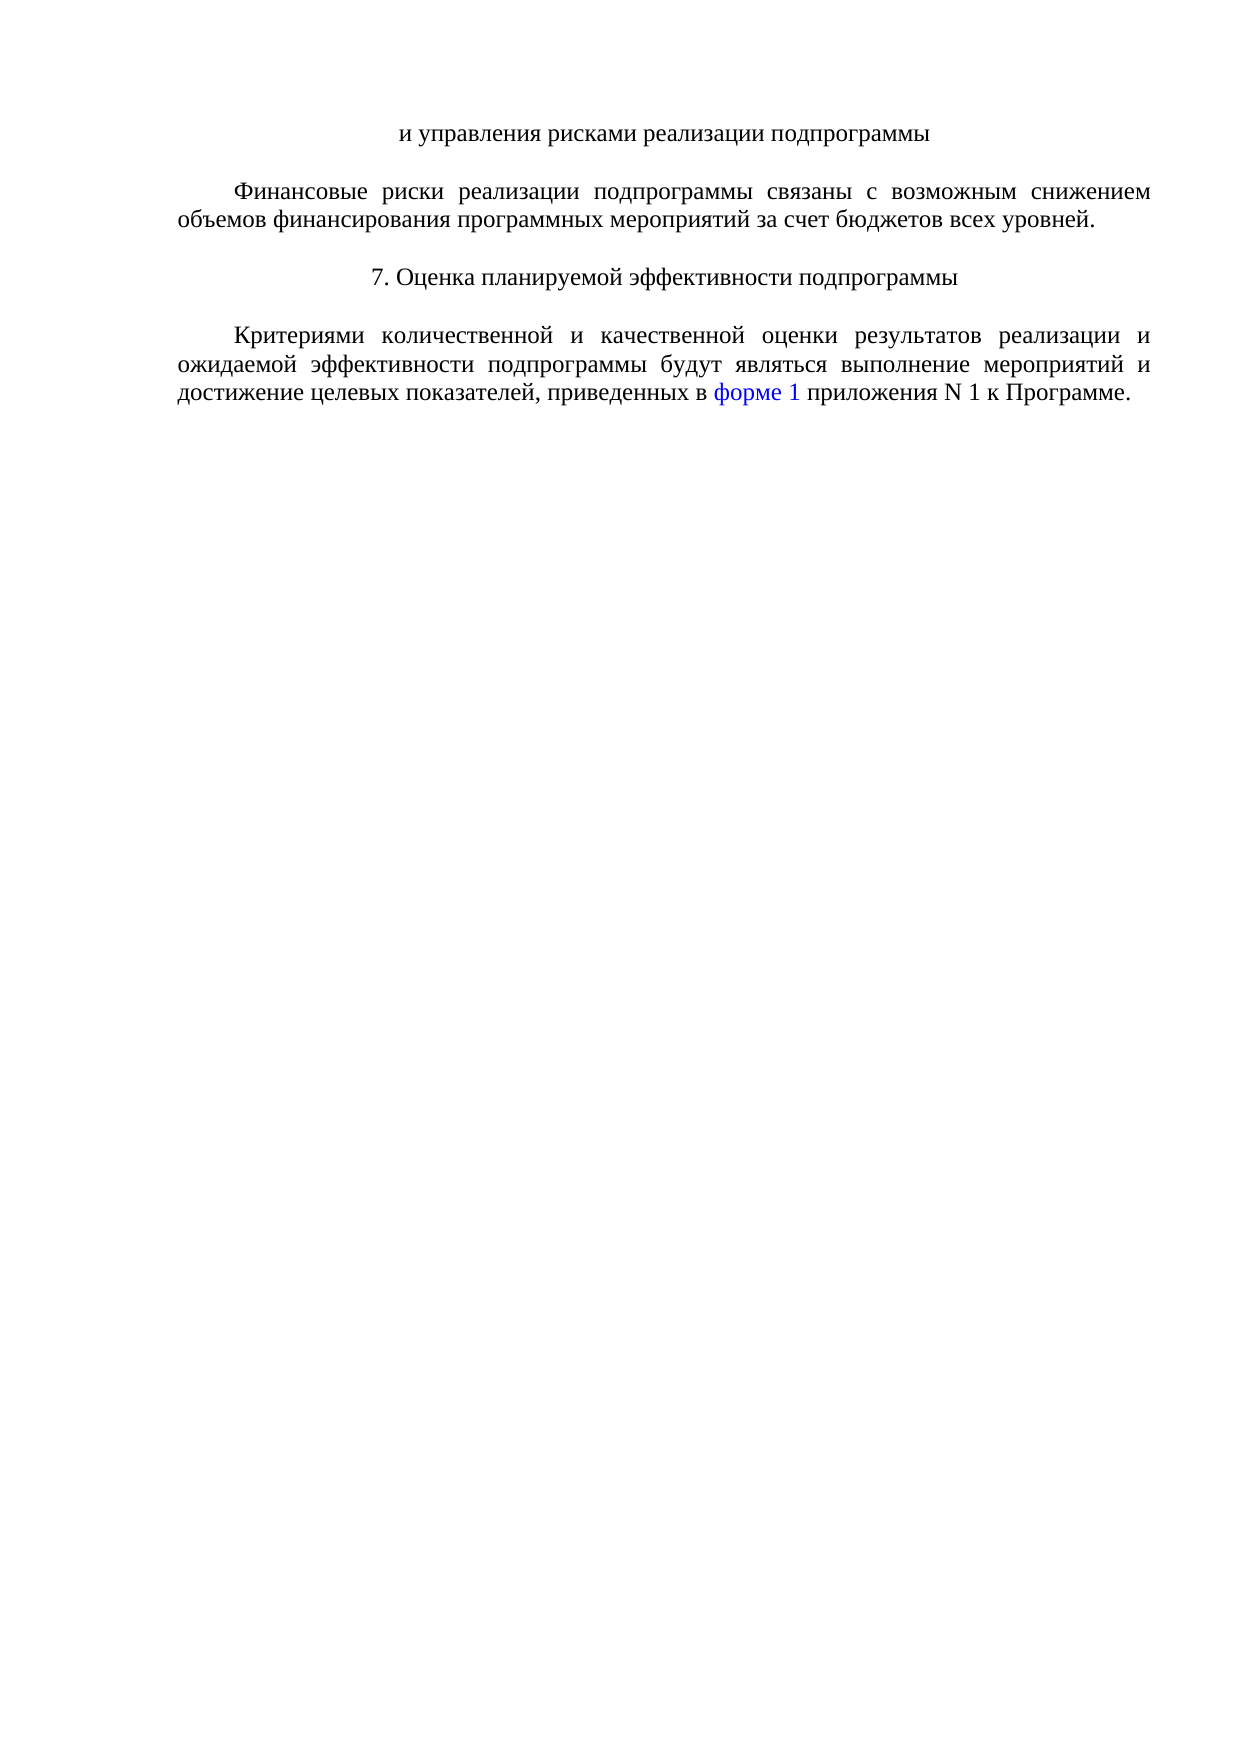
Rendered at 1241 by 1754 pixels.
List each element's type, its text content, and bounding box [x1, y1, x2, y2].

text Финансовые риски реализации подпрограммы связаны с возможным снижением объемов финансирования программных мероприятий за счет бюджетов всех уровней. [177, 176, 1152, 233]
text 7. Оценка планируемой эффективности подпрограммы [177, 262, 1152, 291]
text Критериями количественной и качественной оценки результатов реализации и ожидаемой эффективности подпрограммы будут являться выполнение мероприятий и достижение целевых показателей, приведенных в форме 1 приложения N 1 к Программе. [177, 320, 1152, 406]
text и управления рисками реализации подпрограммы [177, 118, 1152, 147]
